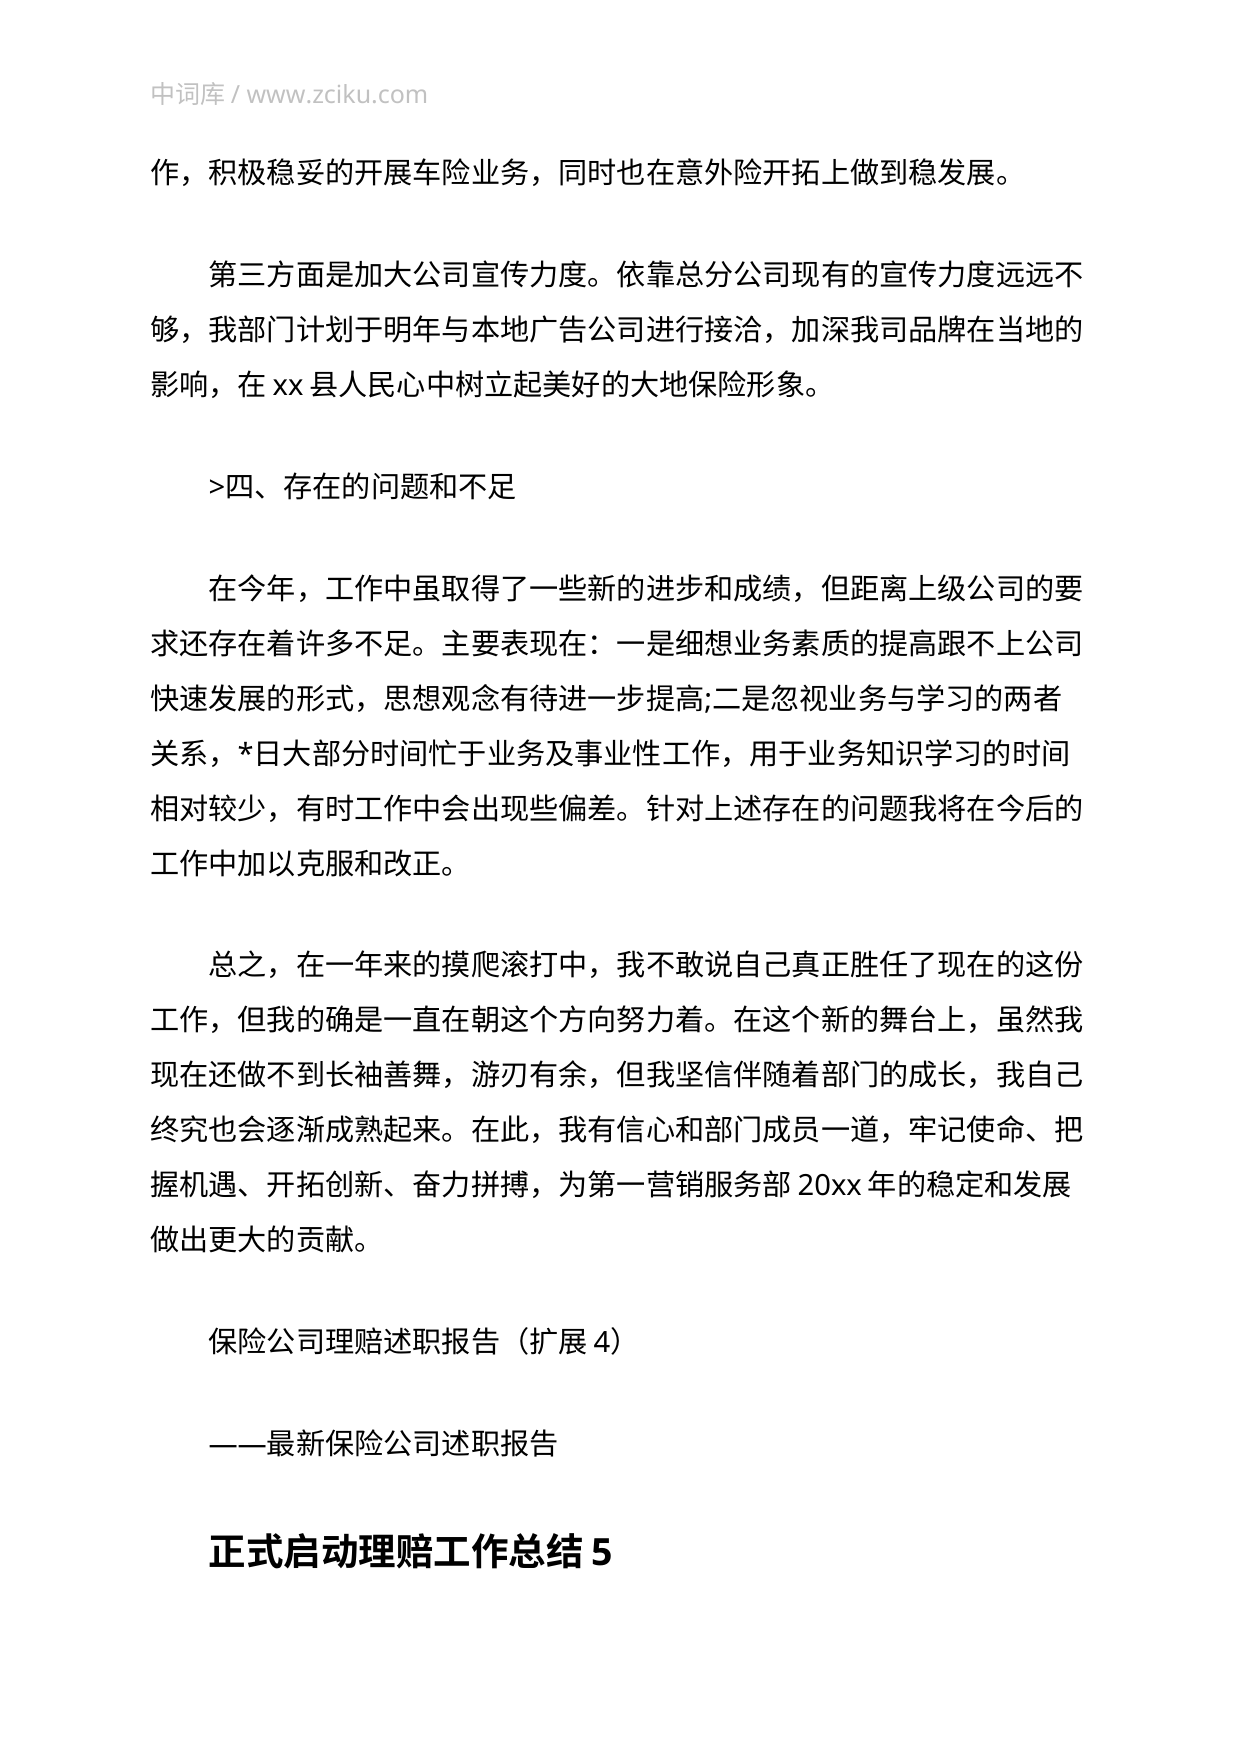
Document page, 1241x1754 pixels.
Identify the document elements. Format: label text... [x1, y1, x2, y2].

text 正式启动理赔工作总结5 [150, 1522, 1090, 1577]
text 总之，在一年来的摸爬滚打中，我不敢说自己真正胜任了现在的这份工作，但我的确是一直在朝这个方向努力着。在这个新的舞台上，虽然我现在还做不到长袖善舞，游刃有余，但我坚信伴随着部门的成长，我自己终究也会逐渐成熟起来。在此，我有信心和部门成员一道，牢记使命、把握机遇、开拓创新、奋力拼搏，为第一营销服务部20xx年的稳定和发展做出更大的贡献。 [150, 942, 1090, 1259]
text ——最新保险公司述职报告 [150, 1420, 1090, 1463]
text >四、存在的问题和不足 [150, 463, 1090, 506]
text 第三方面是加大公司宣传力度。依靠总分公司现有的宣传力度远远不够，我部门计划于明年与本地广告公司进行接洽，加深我司品牌在当地的影响，在xx县人民心中树立起美好的大地保险形象。 [150, 252, 1090, 404]
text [150, 150, 1090, 192]
text 保险公司理赔述职报告（扩展4） [150, 1318, 1090, 1361]
text 在今年，工作中虽取得了一些新的进步和成绩，但距离上级公司的要求还存在着许多不足。主要表现在：一是细想业务素质的提高跟不上公司快速发展的形式，思想观念有待进一步提高;二是忽视业务与学习的两者关系，*日大部分时间忙于业务及事业性工作，用于业务知识学习的时间相对较少，有时工作中会出现些偏差。针对上述存在的问题我将在今后的工作中加以克服和改正。 [150, 566, 1090, 882]
